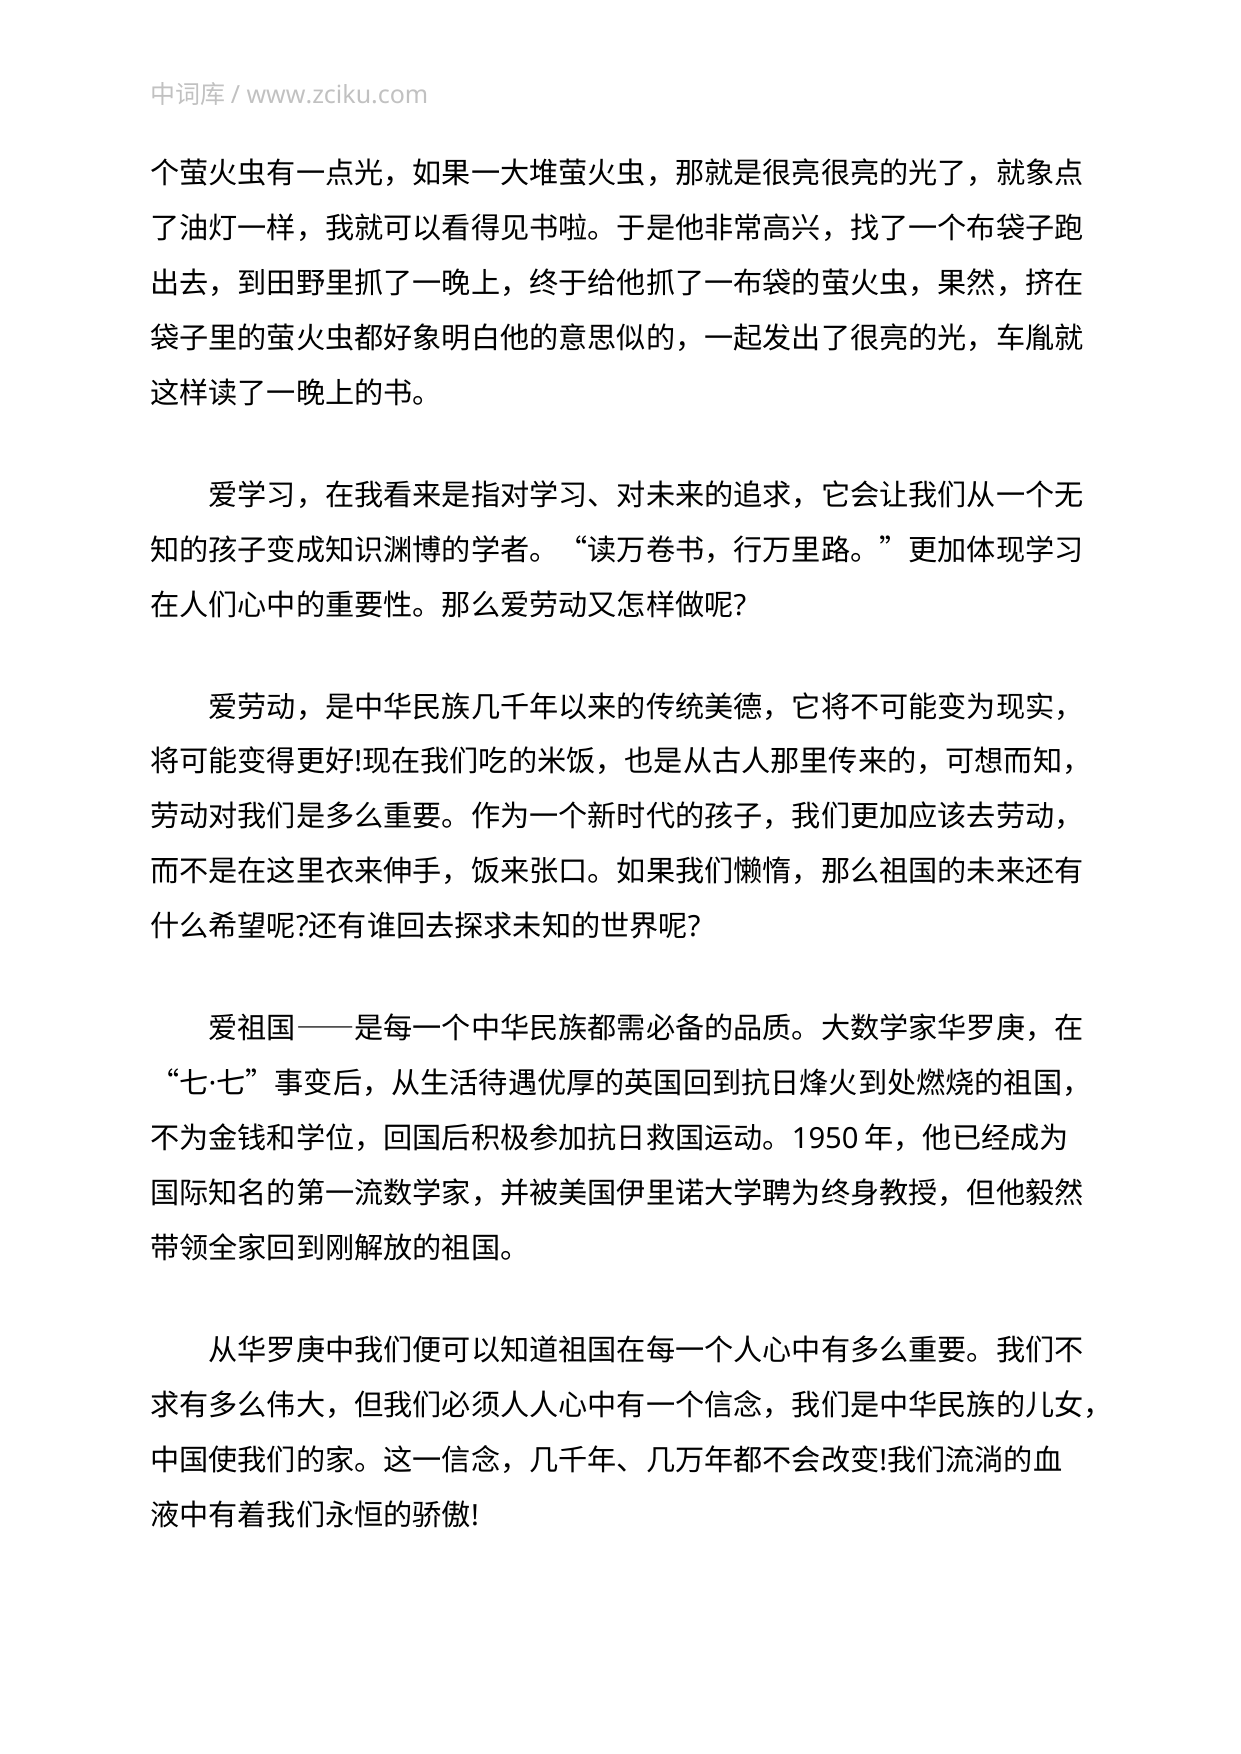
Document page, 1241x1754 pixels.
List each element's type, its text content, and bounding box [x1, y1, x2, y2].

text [150, 150, 1090, 412]
text 爱劳动，是中华民族几千年以来的传统美德，它将不可能变为现实，将可能变得更好!现在我们吃的米饭，也是从古人那里传来的，可想而知，劳动对我们是多么重要。作为一个新时代的孩子，我们更加应该去劳动，而不是在这里衣来伸手，饭来张口。如果我们懒惰，那么祖国的未来还有什么希望呢?还有谁回去探求未知的世界呢? [150, 683, 1090, 945]
text 爱祖国——是每一个中华民族都需必备的品质。大数学家华罗庚，在“七·七”事变后，从生活待遇优厚的英国回到抗日烽火到处燃烧的祖国，不为金钱和学位，回国后积极参加抗日救国运动。1950年，他已经成为国际知名的第一流数学家，并被美国伊里诺大学聘为终身教授，但他毅然带领全家回到刚解放的祖国。 [150, 1005, 1090, 1267]
text 从华罗庚中我们便可以知道祖国在每一个人心中有多么重要。我们不求有多么伟大，但我们必须人人心中有一个信念，我们是中华民族的儿女，中国使我们的家。这一信念，几千年、几万年都不会改变!我们流淌的血液中有着我们永恒的骄傲! [150, 1326, 1090, 1533]
text 爱学习，在我看来是指对学习、对未来的追求，它会让我们从一个无知的孩子变成知识渊博的学者。“读万卷书，行万里路。”更加体现学习在人们心中的重要性。那么爱劳动又怎样做呢? [150, 471, 1090, 623]
